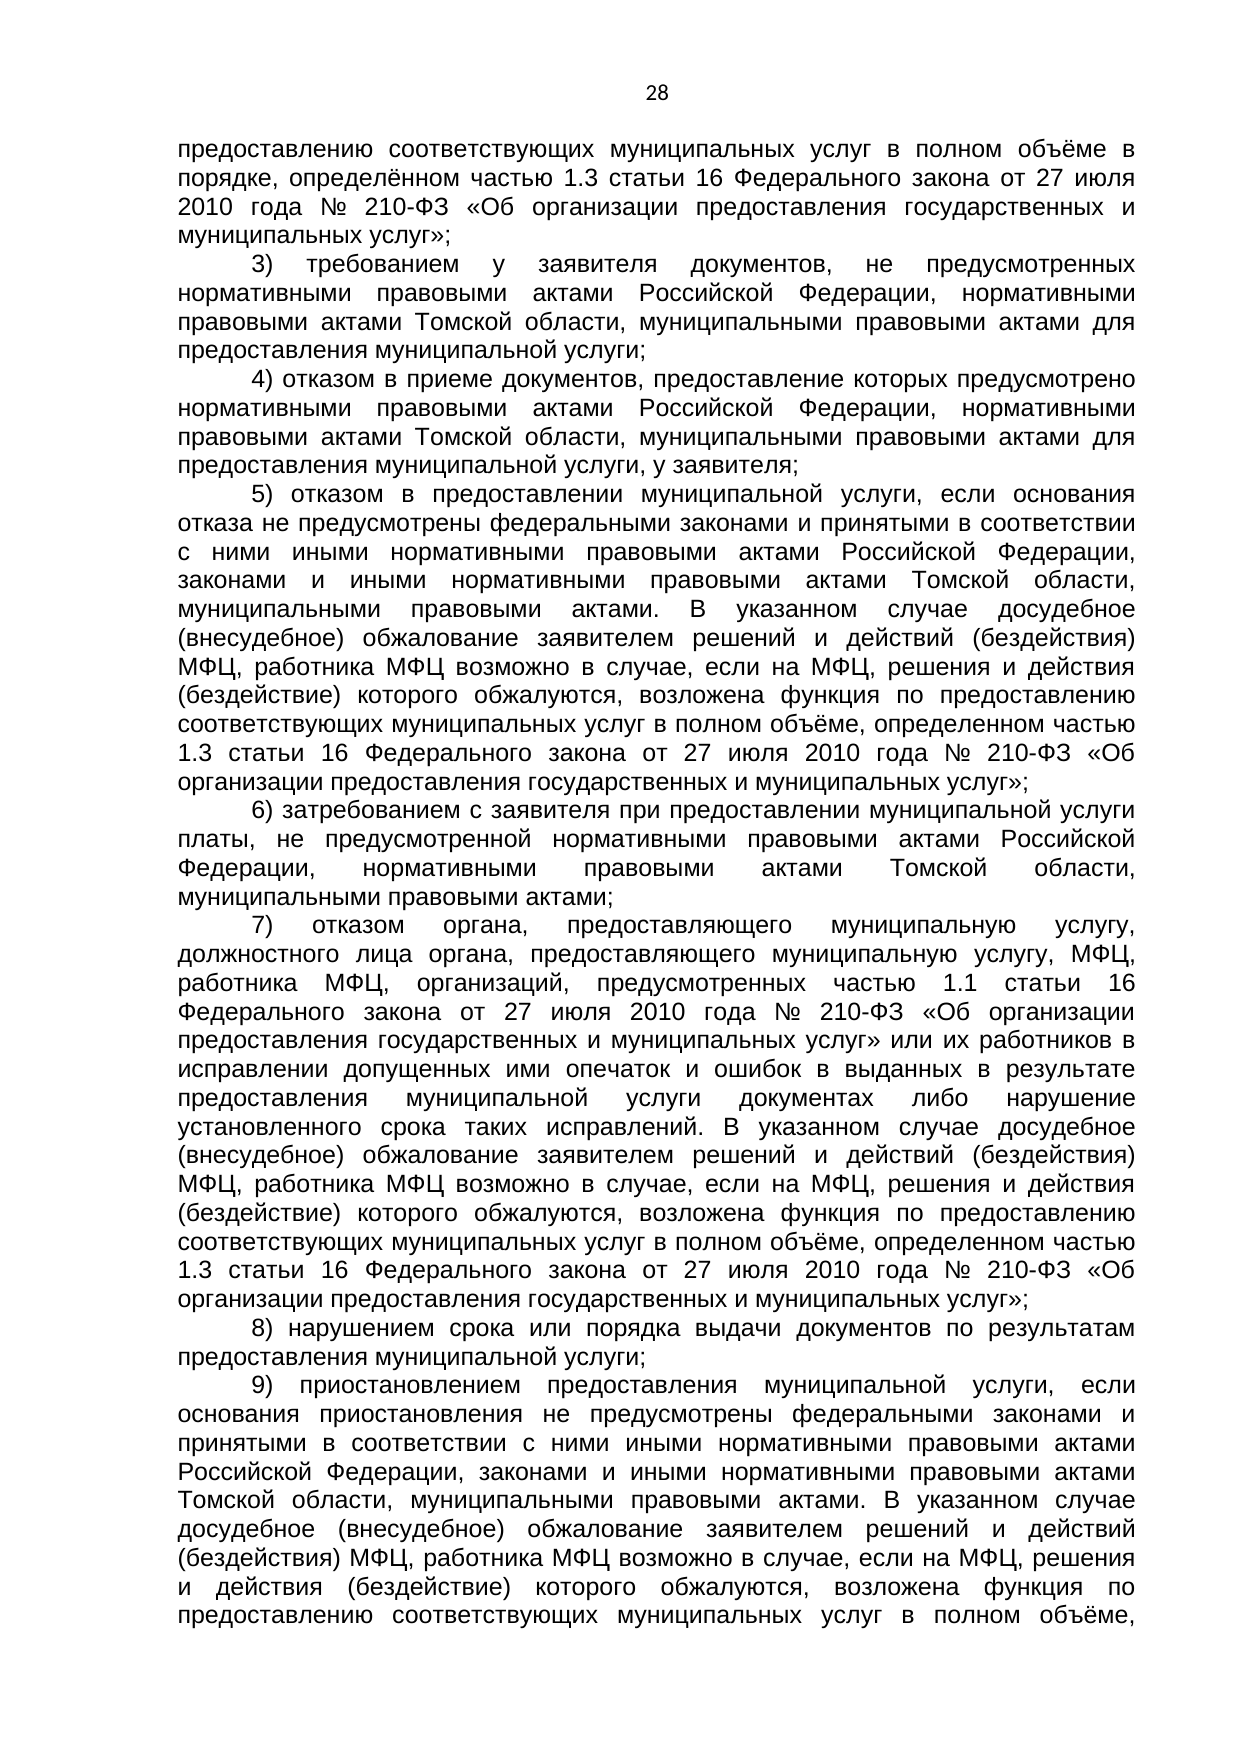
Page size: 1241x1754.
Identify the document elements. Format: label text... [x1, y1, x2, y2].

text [177, 1370, 1137, 1629]
text 3) требованием у заявителя документов, не предусмотренных нормативными правовыми актами Российской Федерации, нормативными правовыми актами Томской области, муниципальными правовыми актами для предоставления муниципальной услуги; [177, 249, 1137, 364]
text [177, 134, 1137, 249]
text 5) отказом в предоставлении муниципальной услуги, если основания отказа не предусмотрены федеральными законами и принятыми в соответствии с ними иными нормативными правовыми актами Российской Федерации, законами и иными нормативными правовыми актами Томской области, муниципальными правовыми актами. В указанном случае досудебное (внесудебное) обжалование заявителем решений и действий (бездействия) МФЦ, работника МФЦ возможно в случае, если на МФЦ, решения и действия (бездействие) которого обжалуются, возложена функция по предоставлению соответствующих муниципальных услуг в полном объёме, определенном частью 1.3 статьи 16 Федерального закона от 27 июля 2010 года № 210-ФЗ «Об организации предоставления государственных и муниципальных услуг»; [177, 479, 1137, 795]
text 7) отказом органа, предоставляющего муниципальную услугу, должностного лица органа, предоставляющего муниципальную услугу, МФЦ, работника МФЦ, организаций, предусмотренных частью 1.1 статьи 16 Федерального закона от 27 июля 2010 года № 210-ФЗ «Об организации предоставления государственных и муниципальных услуг» или их работников в исправлении допущенных ими опечаток и ошибок в выданных в результате предоставления муниципальной услуги документах либо нарушение установленного срока таких исправлений. В указанном случае досудебное (внесудебное) обжалование заявителем решений и действий (бездействия) МФЦ, работника МФЦ возможно в случае, если на МФЦ, решения и действия (бездействие) которого обжалуются, возложена функция по предоставлению соответствующих муниципальных услуг в полном объёме, определенном частью 1.3 статьи 16 Федерального закона от 27 июля 2010 года № 210-ФЗ «Об организации предоставления государственных и муниципальных услуг»; [177, 910, 1137, 1313]
text 6) затребованием с заявителя при предоставлении муниципальной услуги платы, не предусмотренной нормативными правовыми актами Российской Федерации, нормативными правовыми актами Томской области, муниципальными правовыми актами; [177, 795, 1137, 910]
text 4) отказом в приеме документов, предоставление которых предусмотрено нормативными правовыми актами Российской Федерации, нормативными правовыми актами Томской области, муниципальными правовыми актами для предоставления муниципальной услуги, у заявителя; [177, 364, 1137, 479]
text 8) нарушением срока или порядка выдачи документов по результатам предоставления муниципальной услуги; [177, 1313, 1137, 1370]
